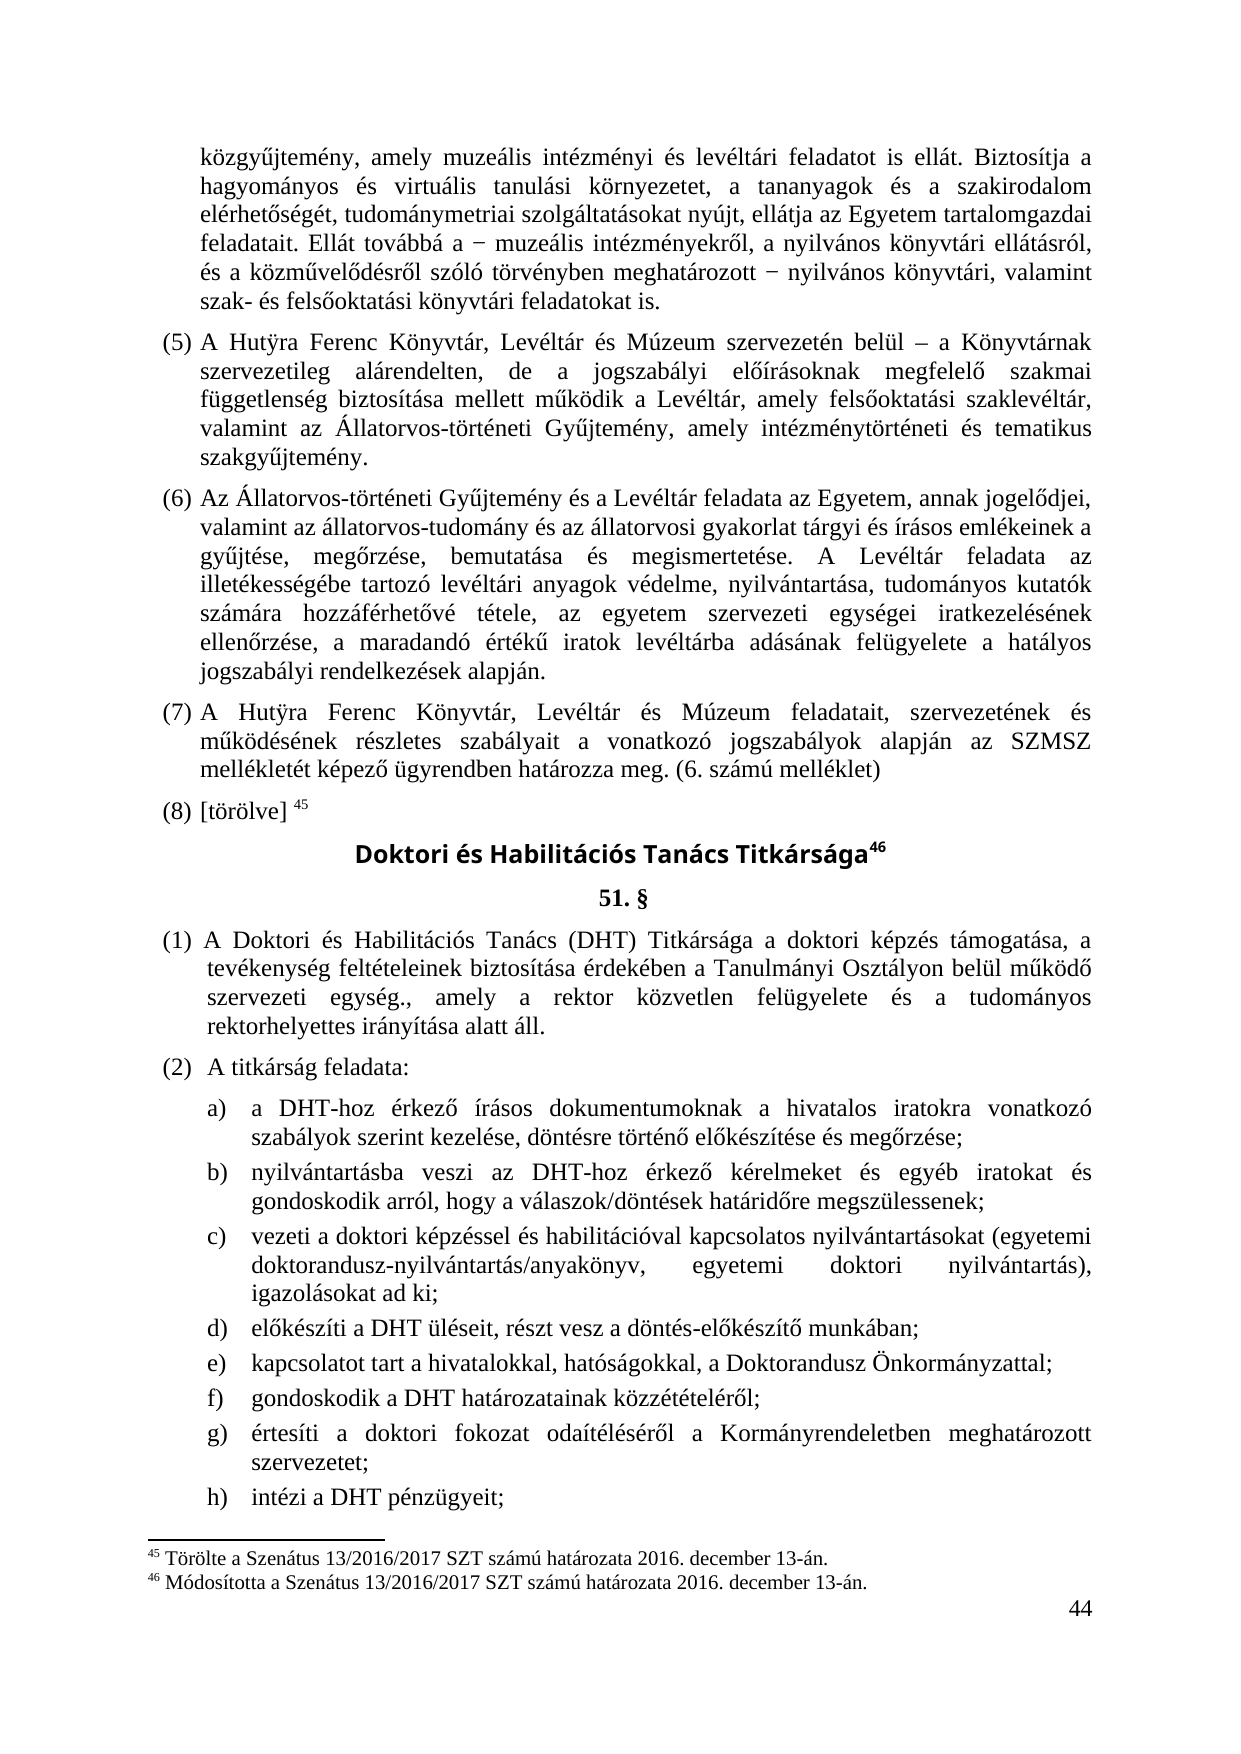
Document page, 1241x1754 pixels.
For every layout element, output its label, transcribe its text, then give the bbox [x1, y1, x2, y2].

list kapcsolatot tart a hivatalokkal, hatóságokkal, a Doktorandusz Önkormányzattal; [207, 1348, 1092, 1377]
list Az Állatorvos-történeti Gyűjtemény és a Levéltár feladata az Egyetem, annak jogelődjei, valamint az állatorvos-tudomány és az állatorvosi gyakorlat tárgyi és írásos emlékeinek a gyűjtése, megőrzése, bemutatása és megismertetése. A Levéltár feladata az illetékességébe tartozó levéltári anyagok védelme, nyilvántartása, tudományos kutatók számára hozzáférhetővé tétele, az egyetem szervezeti egységei iratkezelésének ellenőrzése, a maradandó értékű iratok levéltárba adásának felügyelete a hatályos jogszabályi rendelkezések alapján. [162, 483, 1092, 684]
subtitle Doktori és Habilitációs Tanács Titkársága [148, 837, 1092, 871]
list (1) A Doktori és Habilitációs Tanács (DHT) Titkársága a doktori képzés támogatása, a tevékenység feltételeinek biztosítása érdekében a Tanulmányi Osztályon belül működő szervezeti egység., amely a rektor közvetlen felügyelete és a tudományos rektorhelyettes irányítása alatt áll. [162, 925, 1092, 1040]
list előkészíti a DHT üléseit, részt vesz a döntés-előkészítő munkában; [207, 1313, 1092, 1342]
list gondoskodik a DHT határozatainak közzétételéről; [207, 1383, 1092, 1412]
list A Hutÿra Ferenc Könyvtár, Levéltár és Múzeum szervezetén belül – a Könyvtárnak szervezetileg alárendelten, de a jogszabályi előírásoknak megfelelő szakmai függetlenség biztosítása mellett működik a Levéltár, amely felsőoktatási szaklevéltár, valamint az Állatorvos-történeti Gyűjtemény, amely intézménytörténeti és tematikus szakgyűjtemény. [162, 327, 1092, 471]
list értesíti a doktori fokozat odaítéléséről a Kormányrendeletben meghatározott szervezetet; [207, 1418, 1092, 1476]
list intézi a DHT pénzügyeit; [207, 1482, 1092, 1511]
list [törölve] [162, 796, 1092, 824]
list a DHT-hoz érkező írásos dokumentumoknak a hivatalos iratokra vonatkozó szabályok szerint kezelése, döntésre történő előkészítése és megőrzése; [207, 1093, 1092, 1151]
list nyilvántartásba veszi az DHT-hoz érkező kérelmeket és egyéb iratokat és gondoskodik arról, hogy a válaszok/döntések határidőre megszülessenek; [207, 1157, 1092, 1215]
list vezeti a doktori képzéssel és habilitációval kapcsolatos nyilvántartásokat (egyetemi doktorandusz-nyilvántartás/anyakönyv, egyetemi doktori nyilvántartás), igazolásokat ad ki; [207, 1221, 1092, 1307]
list A Hutÿra Ferenc Könyvtár, Levéltár és Múzeum feladatait, szervezetének és működésének részletes szabályait a vonatkozó jogszabályok alapján az SZMSZ mellékletét képező ügyrendben határozza meg. (6. számú melléklet) [162, 697, 1092, 783]
list § [154, 883, 1092, 912]
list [162, 142, 1092, 314]
list A titkárság feladata: [162, 1052, 1092, 1081]
